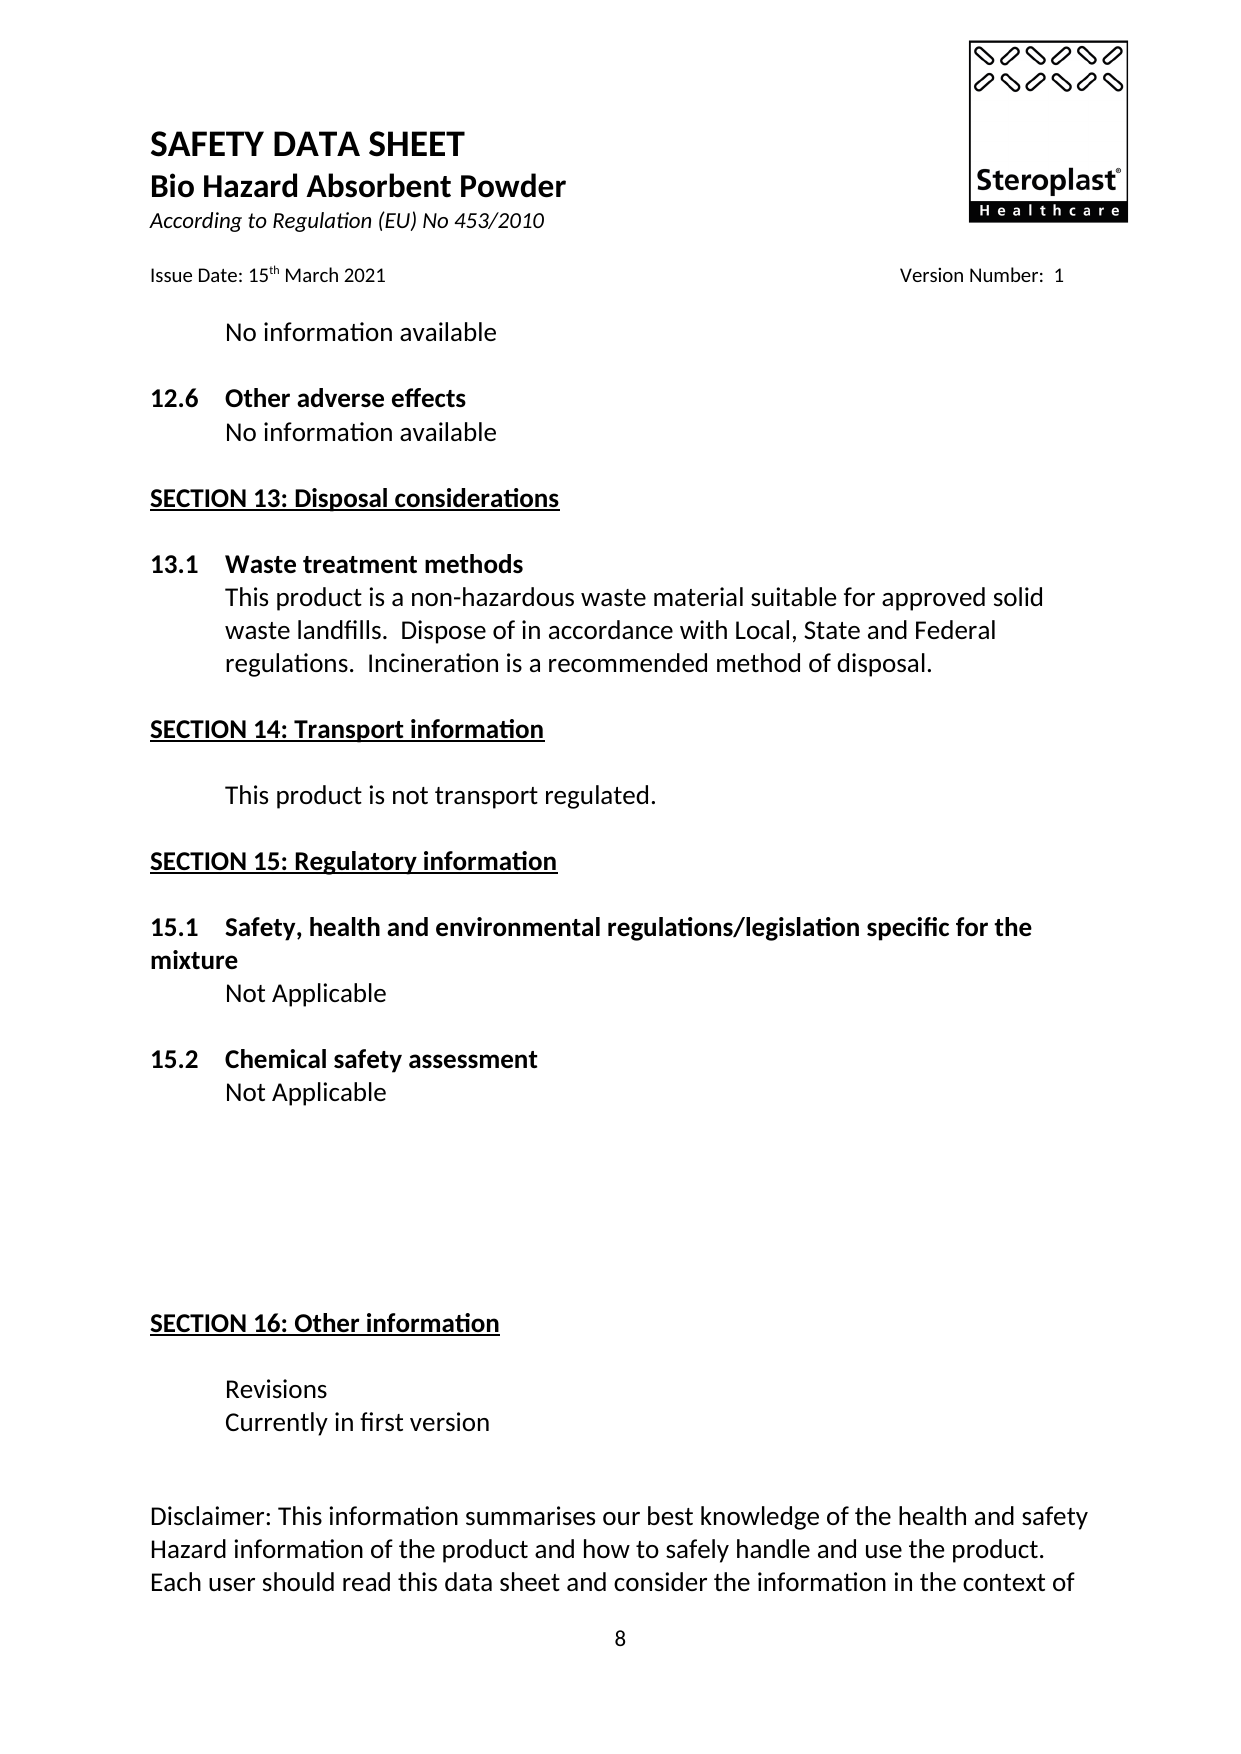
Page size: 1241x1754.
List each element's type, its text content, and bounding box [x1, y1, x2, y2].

text 15.1 Safety, health and environmental regulations/legislation specific for the mixture [150, 910, 1090, 976]
text Disclaimer: This information summarises our best knowledge of the health and safety [150, 1499, 1090, 1532]
text 13.1 Waste treatment methods [150, 547, 1090, 580]
text This product is not transport regulated. [150, 778, 1090, 811]
text Not Applicable [150, 976, 1090, 1009]
text SECTION 14: Transport information [150, 712, 1090, 745]
text Revisions [150, 1372, 1090, 1405]
text No information available [150, 415, 1090, 448]
text No information available [150, 316, 1090, 349]
text SECTION 13: Disposal considerations [150, 481, 1090, 514]
text 12.6 Other adverse effects [150, 382, 1090, 415]
text Currently in first version [150, 1405, 1090, 1438]
text SECTION 16: Other information [150, 1306, 1090, 1339]
text This product is a non-hazardous waste material suitable for approved solid waste landfills. Dispose of in accordance with Local, State and Federal regulations. Incineration is a recommended method of disposal. [150, 580, 1090, 679]
text SECTION 15: Regulatory information [150, 844, 1090, 877]
picture [968, 40, 1129, 223]
text Not Applicable [150, 1075, 1090, 1108]
text 15.2 Chemical safety assessment [150, 1042, 1090, 1075]
